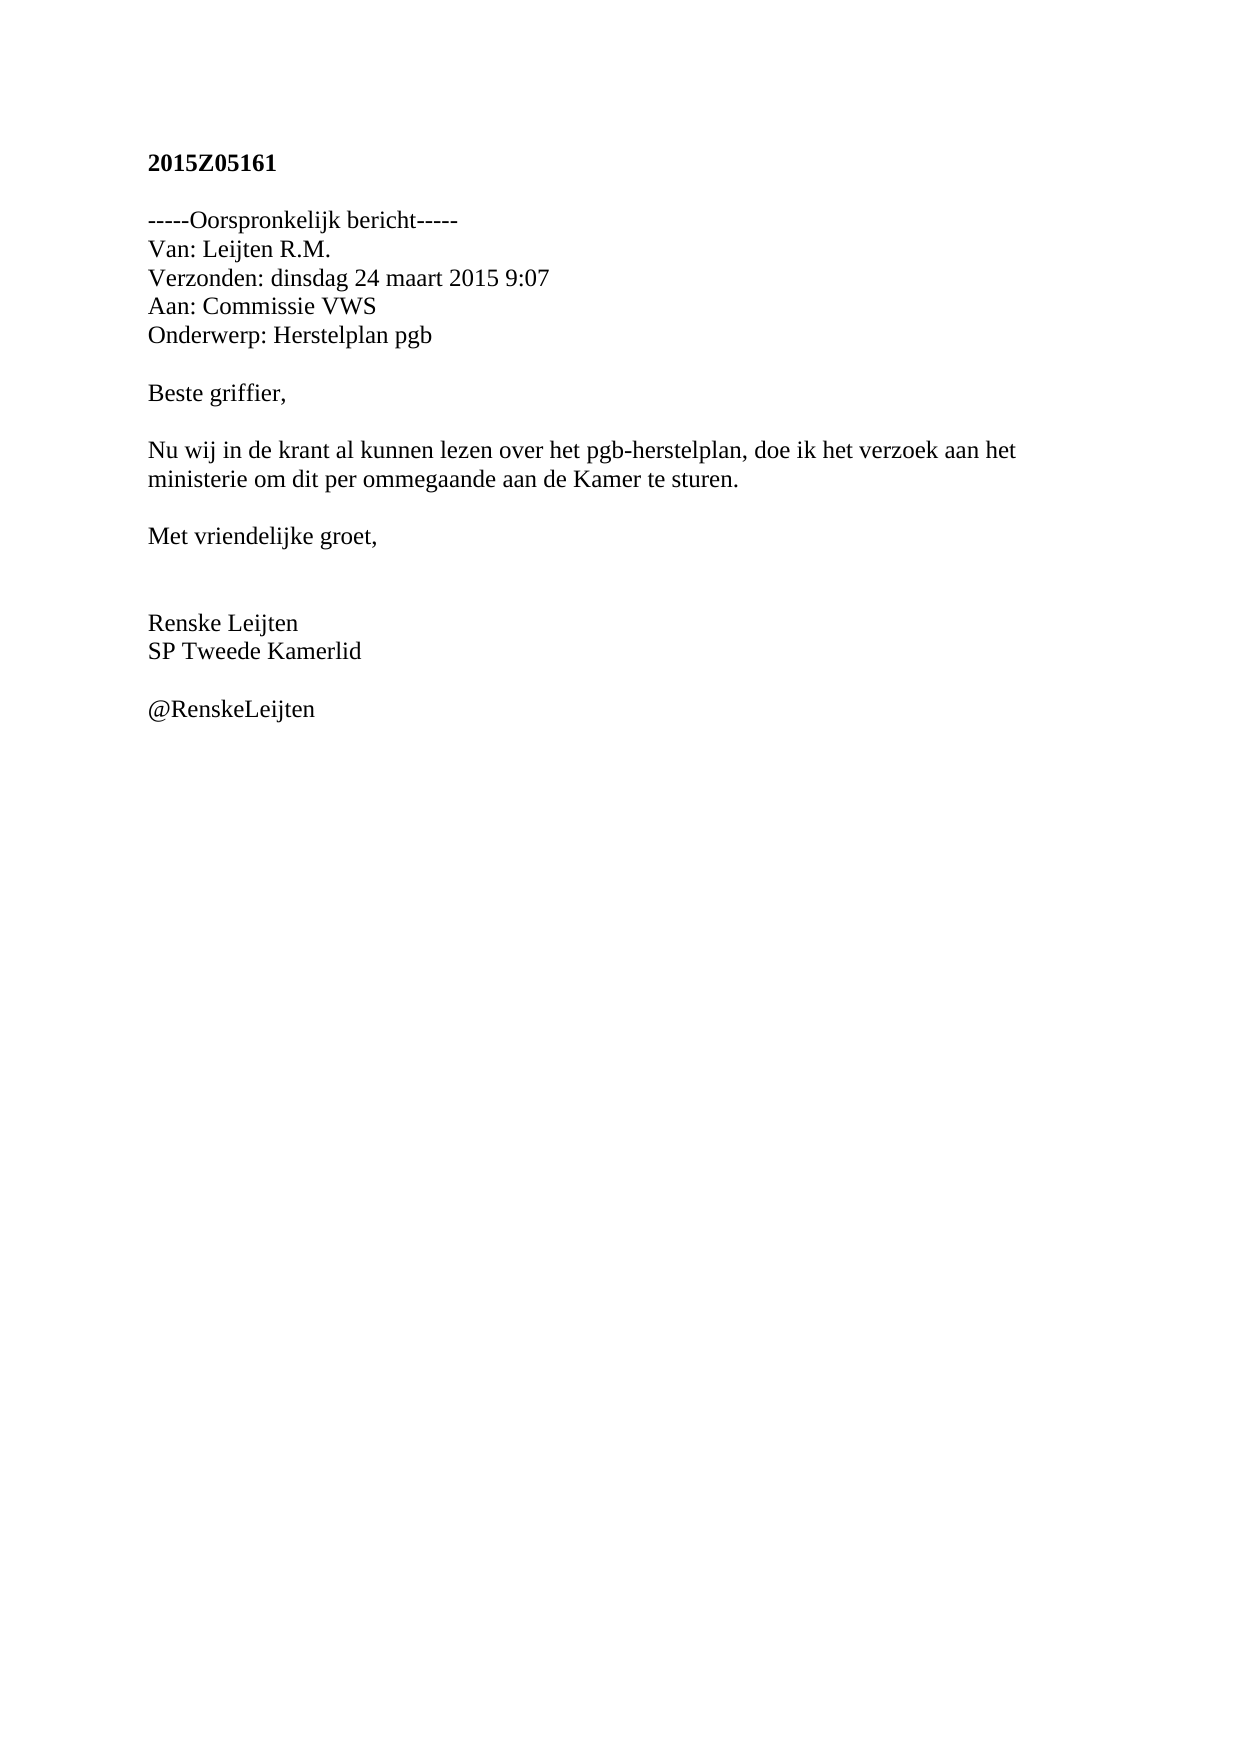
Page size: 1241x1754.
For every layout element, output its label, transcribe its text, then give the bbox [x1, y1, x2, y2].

text @RenskeLeijten [148, 694, 1093, 723]
text SP Tweede Kamerlid [148, 636, 1093, 665]
text Met vriendelijke groet, [148, 521, 1093, 550]
text -----Oorspronkelijk bericht----- Van: Leijten R.M. Verzonden: dinsdag 24 maart 2015 9:07 Aan: Commissie VWS Onderwerp: Herstelplan pgb [148, 205, 1093, 349]
text Nu wij in de krant al kunnen lezen over het pgb-herstelplan, doe ik het verzoek aan het ministerie om dit per ommegaande aan de Kamer te sturen. [148, 435, 1093, 493]
text 2015Z05161 [148, 148, 1093, 176]
text Renske Leijten [148, 608, 1093, 636]
text Beste griffier, [148, 378, 1093, 406]
